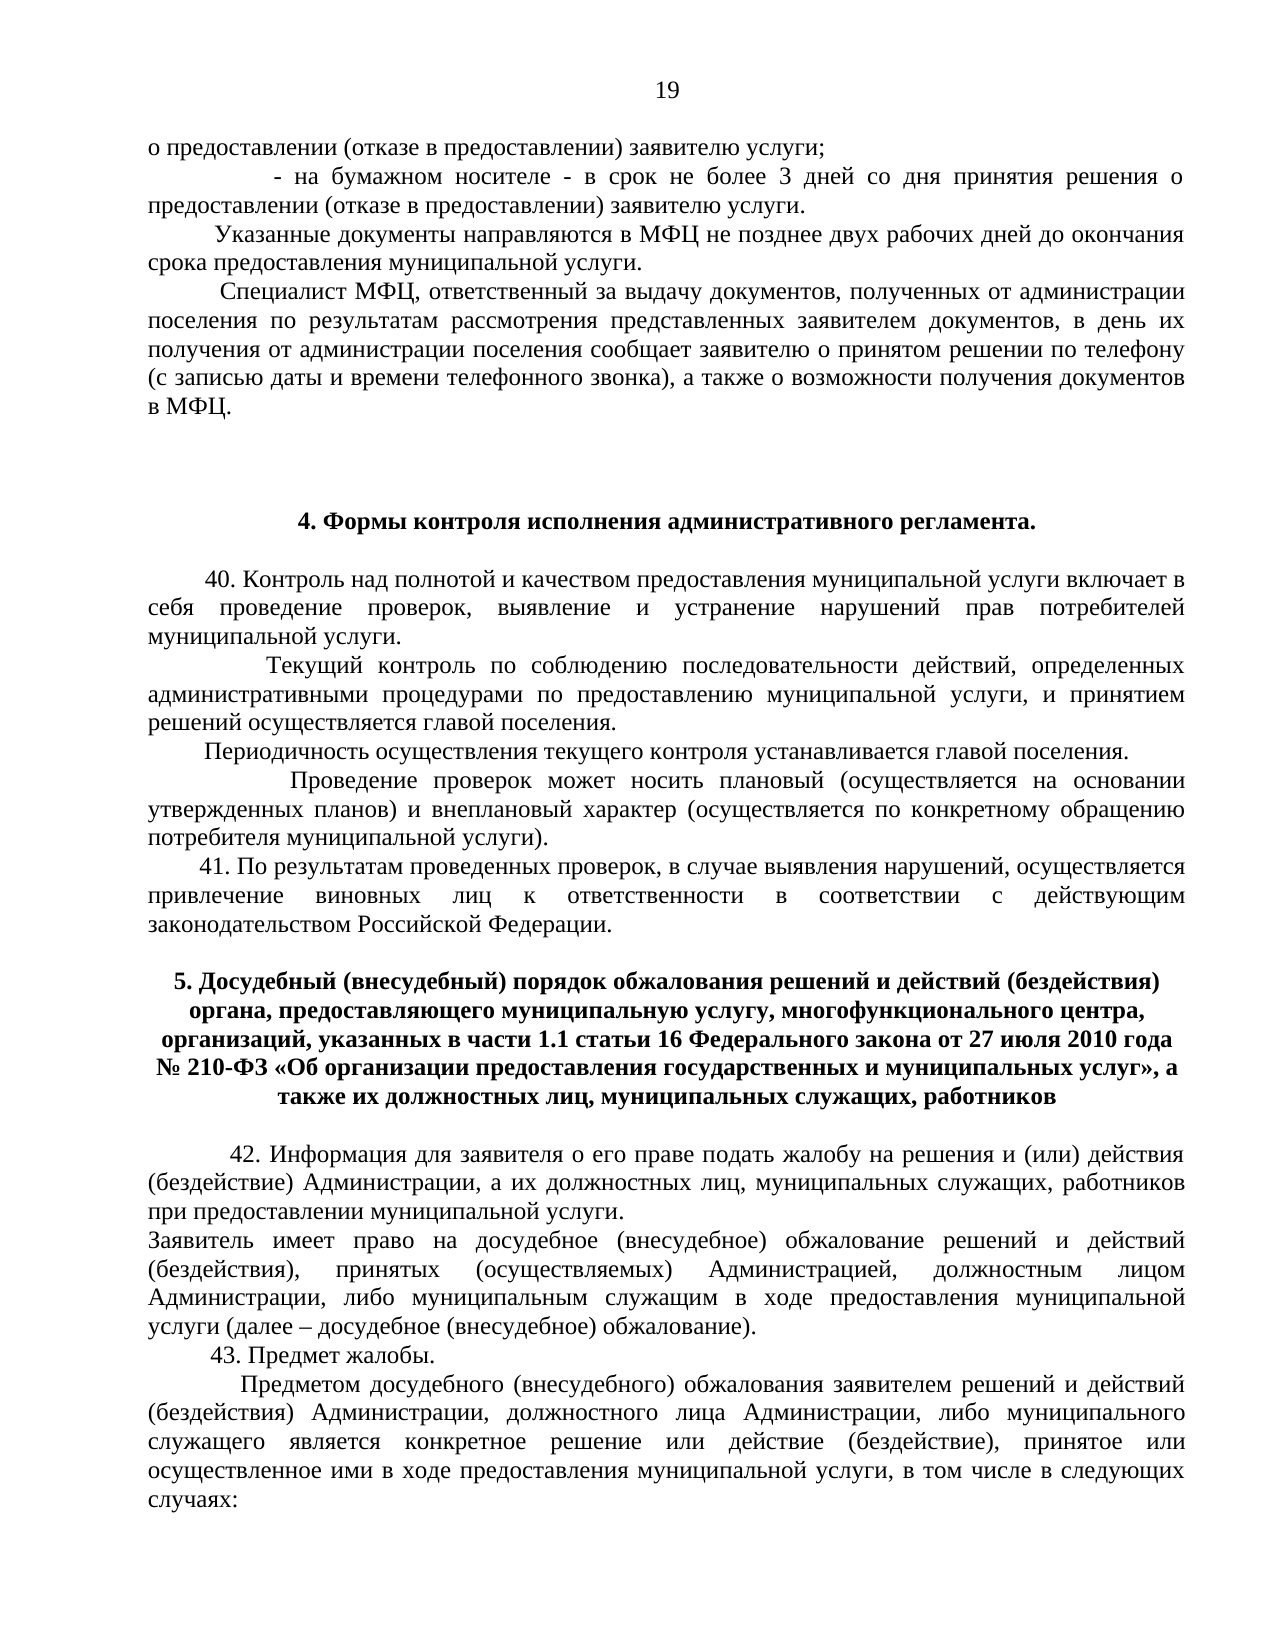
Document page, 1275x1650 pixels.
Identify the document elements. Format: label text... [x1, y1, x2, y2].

text 43. Предмет жалобы. [148, 1340, 1186, 1369]
text Проведение проверок может носить плановый (осуществляется на основании утвержденных планов) и внеплановый характер (осуществляется по конкретному обращению потребителя муниципальной услуги). [148, 765, 1186, 851]
text Указанные документы направляются в МФЦ не позднее двух рабочих дней до окончания срока предоставления муниципальной услуги. [148, 219, 1186, 276]
text Периодичность осуществления текущего контроля устанавливается главой поселения. [148, 736, 1186, 765]
text 4. Формы контроля исполнения административного регламента. [148, 506, 1186, 535]
text 42. Информация для заявителя о его праве подать жалобу на решения и (или) действия (бездействие) Администрации, а их должностных лиц, муниципальных служащих, работников при предоставлении муниципальной услуги. [148, 1139, 1186, 1225]
text 40. Контроль над полнотой и качеством предоставления муниципальной услуги включает в себя проведение проверок, выявление и устранение нарушений прав потребителей муниципальной услуги. [148, 564, 1186, 650]
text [148, 132, 1186, 161]
text 41. По результатам проведенных проверок, в случае выявления нарушений, осуществляется привлечение виновных лиц к ответственности в соответствии с действующим законодательством Российской Федерации. [148, 851, 1186, 937]
text Текущий контроль по соблюдению последовательности действий, определенных административными процедурами по предоставлению муниципальной услуги, и принятием решений осуществляется главой поселения. [148, 650, 1186, 736]
text - на бумажном носителе - в срок не более 3 дней со дня принятия решения о предоставлении (отказе в предоставлении) заявителю услуги. [148, 161, 1186, 219]
text Предметом досудебного (внесудебного) обжалования заявителем решений и действий (бездействия) Администрации, должностного лица Администрации, либо муниципального служащего является конкретное решение или действие (бездействие), принятое или осуществленное ими в ходе предоставления муниципальной услуги, в том числе в следующих случаях: [148, 1369, 1186, 1512]
text 5. Досудебный (внесудебный) порядок обжалования решений и действий (бездействия) органа, предоставляющего муниципальную услугу, многофункционального центра, организаций, указанных в части 1.1 статьи 16 Федерального закона от 27 июля 2010 года № 210-ФЗ «Об организации предоставления государственных и муниципальных услуг», а также их должностных лиц, муниципальных служащих, работников [148, 966, 1186, 1110]
text Специалист МФЦ, ответственный за выдачу документов, полученных от администрации поселения по результатам рассмотрения представленных заявителем документов, в день их получения от администрации поселения сообщает заявителю о принятом решении по телефону (с записью даты и времени телефонного звонка), а также о возможности получения документов в МФЦ. [148, 276, 1186, 420]
text Заявитель имеет право на досудебное (внесудебное) обжалование решений и действий (бездействия), принятых (осуществляемых) Администрацией, должностным лицом Администрации, либо муниципальным служащим в ходе предоставления муниципальной услуги (далее – досудебное (внесудебное) обжалование). [148, 1225, 1186, 1340]
